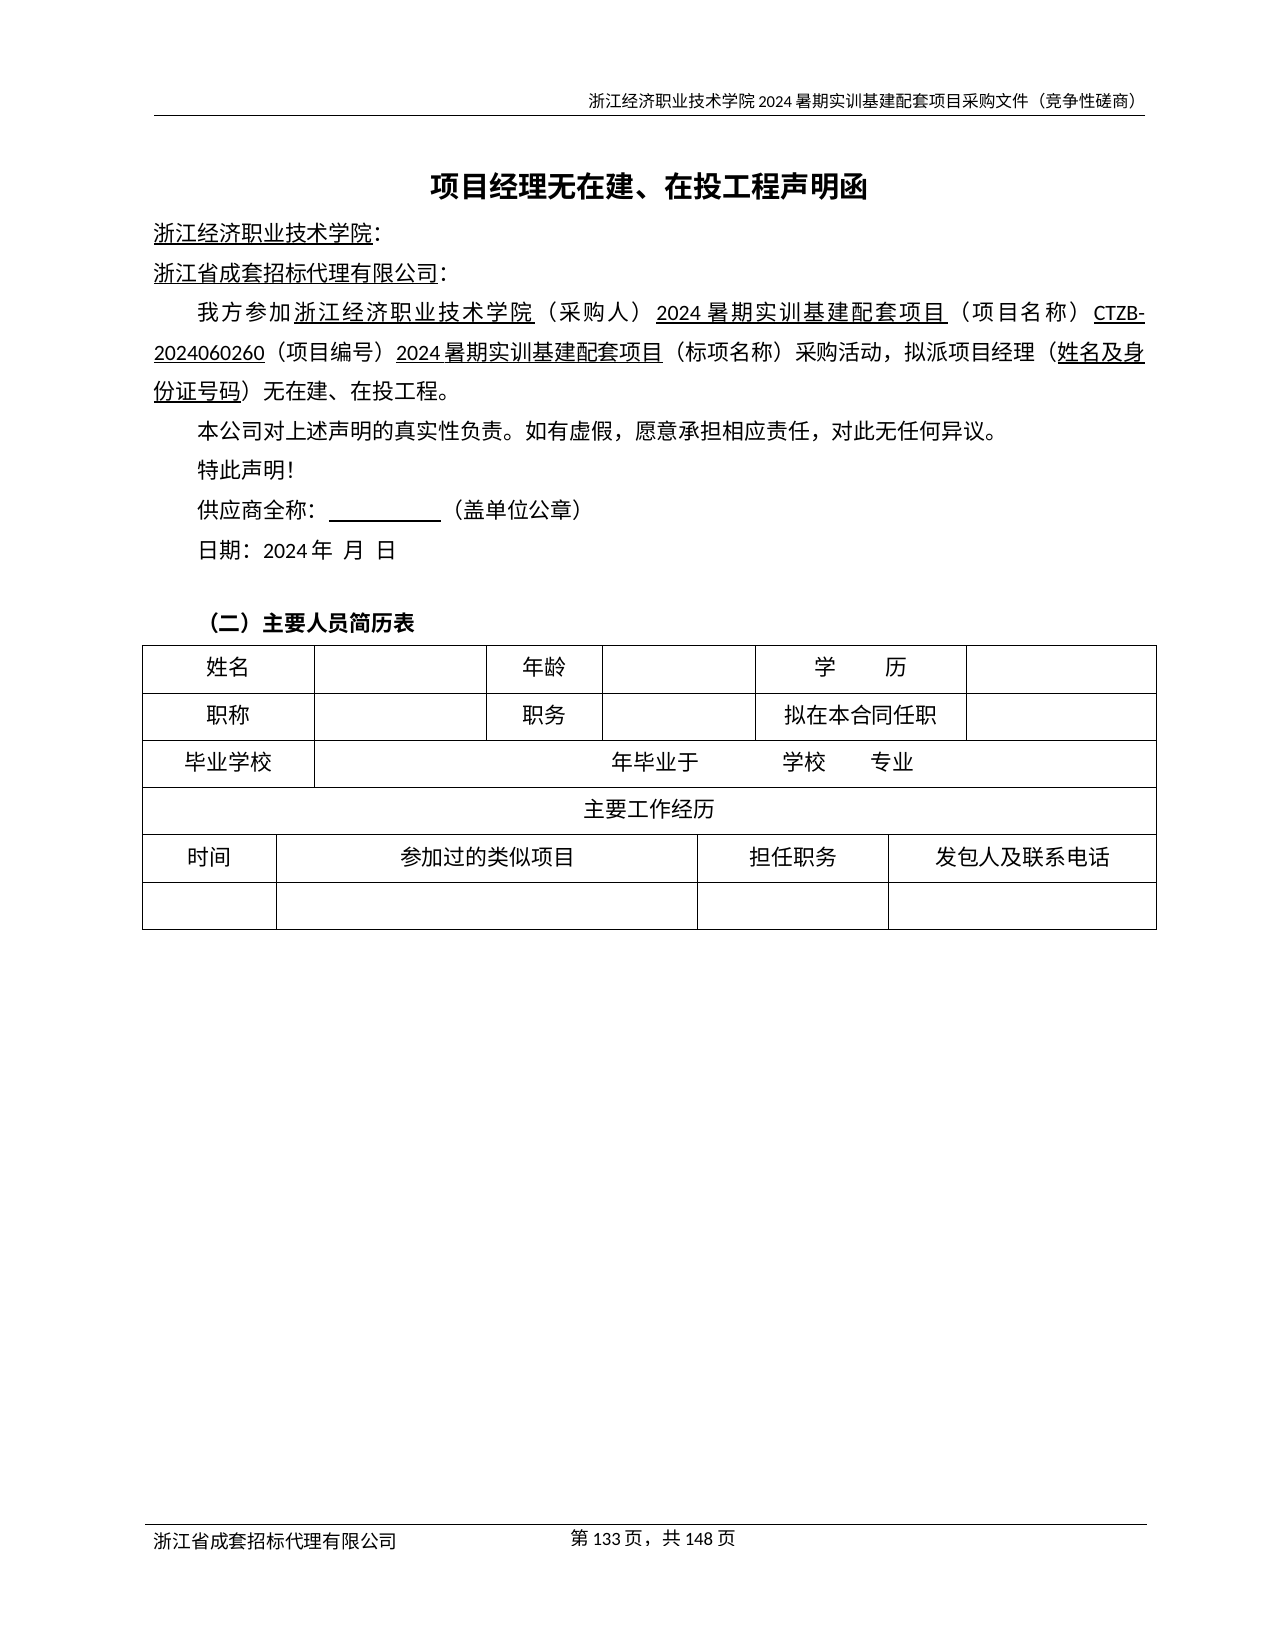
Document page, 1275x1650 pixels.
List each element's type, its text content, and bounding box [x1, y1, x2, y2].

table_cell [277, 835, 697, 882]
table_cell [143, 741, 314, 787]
text 浙江省成套招标代理有限公司： [153, 256, 1145, 287]
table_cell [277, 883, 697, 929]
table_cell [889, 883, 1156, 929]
text 浙江经济职业技术学院： [153, 216, 1145, 248]
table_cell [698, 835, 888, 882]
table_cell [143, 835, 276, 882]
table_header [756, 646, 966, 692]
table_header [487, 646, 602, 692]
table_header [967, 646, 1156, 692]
text （二）主要人员简历表 [153, 606, 1145, 637]
text 供应商全称： （盖单位公章） [153, 493, 1145, 525]
text 本公司对上述声明的真实性负责。如有虚假，愿意承担相应责任，对此无任何异议。 [153, 414, 1145, 446]
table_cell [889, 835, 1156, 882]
text 项目经理无在建、在投工程声明函 [153, 163, 1145, 206]
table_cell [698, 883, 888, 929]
text 特此声明！ [153, 453, 1145, 485]
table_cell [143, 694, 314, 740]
text 我方参加浙江经济职业技术学院（采购人）2024暑期实训基建配套项目（项目名称）CTZB-2024060260（项目编号）2024暑期实训基建配套项目（标项名称）采购活动，拟派项目经理（姓名及身份证号码）无在建、在投工程。 [153, 295, 1145, 406]
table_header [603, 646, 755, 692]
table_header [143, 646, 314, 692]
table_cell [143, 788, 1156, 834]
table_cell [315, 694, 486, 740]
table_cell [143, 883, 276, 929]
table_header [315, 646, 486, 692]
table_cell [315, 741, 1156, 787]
text 日期：2024年 月 日 [153, 533, 1145, 564]
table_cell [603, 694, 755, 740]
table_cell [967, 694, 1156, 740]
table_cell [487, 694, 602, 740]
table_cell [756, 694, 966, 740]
